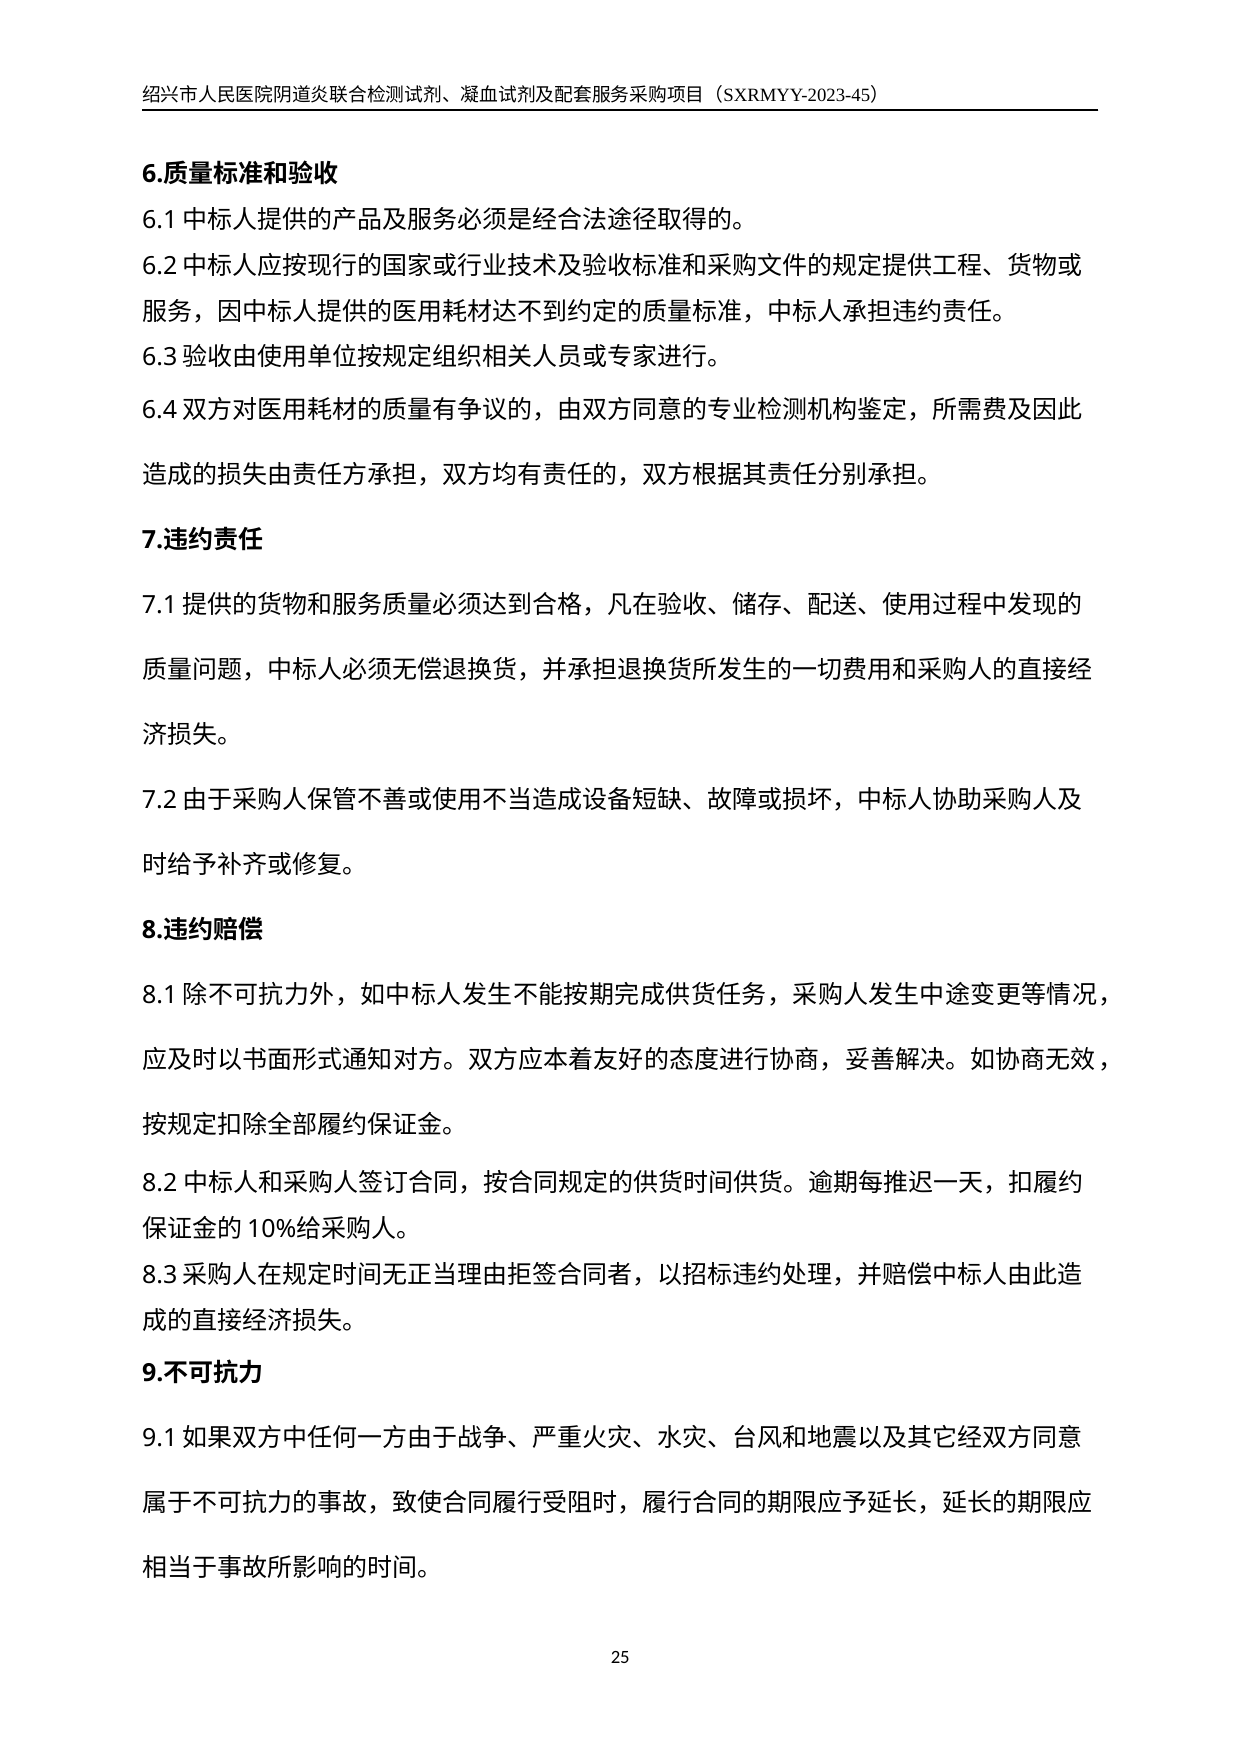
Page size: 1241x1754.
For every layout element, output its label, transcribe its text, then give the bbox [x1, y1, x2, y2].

text 6.质量标准和验收 [142, 146, 1098, 192]
list 8.违约赔偿 [142, 895, 1098, 960]
text 9.不可抗力 [142, 1338, 1098, 1403]
text 6.4双方对医用耗材的质量有争议的，由双方同意的专业检测机构鉴定，所需费及因此造成的损失由责任方承担，双方均有责任的，双方根据其责任分别承担。 [142, 375, 1098, 505]
text 9.1如果双方中任何一方由于战争、严重火灾、水灾、台风和地震以及其它经双方同意属于不可抗力的事故，致使合同履行受阻时，履行合同的期限应予延长，延长的期限应相当于事故所影响的时间。 [142, 1403, 1098, 1598]
text 8.3采购人在规定时间无正当理由拒签合同者，以招标违约处理，并赔偿中标人由此造成的直接经济损失。 [142, 1247, 1098, 1338]
text 6.2中标人应按现行的国家或行业技术及验收标准和采购文件的规定提供工程、货物或服务，因中标人提供的医用耗材达不到约定的质量标准，中标人承担违约责任。 [142, 237, 1098, 329]
text 7.违约责任 [142, 505, 1098, 570]
text 7.2由于采购人保管不善或使用不当造成设备短缺、故障或损坏，中标人协助采购人及时给予补齐或修复。 [142, 765, 1098, 895]
text 8.1除不可抗力外，如中标人发生不能按期完成供货任务，采购人发生中途变更等情况，应及时以书面形式通知对方。双方应本着友好的态度进行协商，妥善解决。如协商无效，按规定扣除全部履约保证金。 [142, 960, 1098, 1155]
text 6.1中标人提供的产品及服务必须是经合法途径取得的。 [142, 192, 1098, 237]
text 6.3验收由使用单位按规定组织相关人员或专家进行。 [142, 329, 1098, 375]
text 8.2 中标人和采购人签订合同，按合同规定的供货时间供货。逾期每推迟一天，扣履约保证金的10%给采购人。 [142, 1155, 1098, 1247]
text 7.1提供的货物和服务质量必须达到合格，凡在验收、储存、配送、使用过程中发现的质量问题，中标人必须无偿退换货，并承担退换货所发生的一切费用和采购人的直接经济损失。 [142, 570, 1098, 765]
